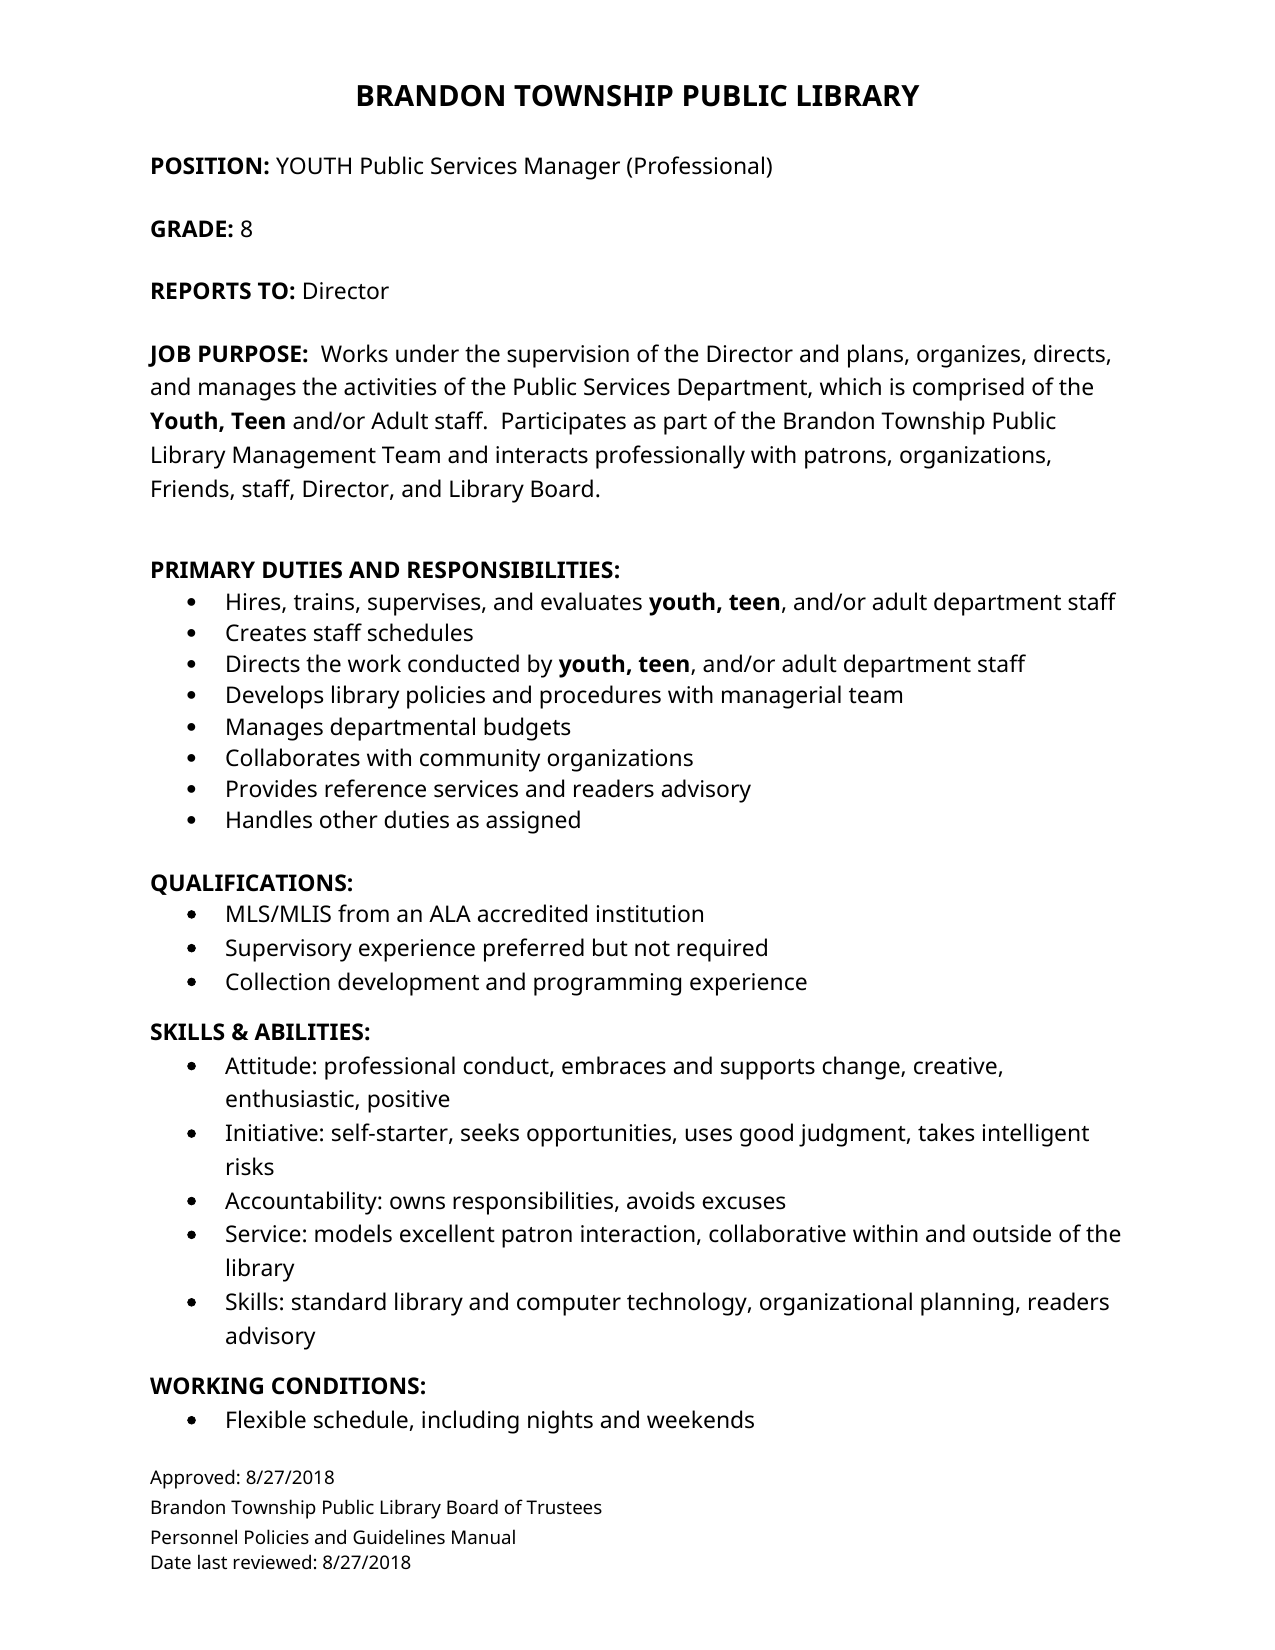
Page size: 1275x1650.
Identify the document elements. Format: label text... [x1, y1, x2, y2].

list Manages departmental budgets [187, 710, 1125, 742]
list Hires, trains, supervises, and evaluates youth, teen, and/or adult department staff [187, 585, 1125, 617]
list Collaborates with community organizations [187, 742, 1125, 773]
text QUALIFICATIONS: [150, 867, 1125, 898]
list Flexible schedule, including nights and weekends [187, 1404, 1125, 1435]
list Creates staff schedules [187, 617, 1125, 648]
text PRIMARY DUTIES AND RESPONSIBILITIES: [150, 554, 1125, 585]
list Initiative: self-starter, seeks opportunities, uses good judgment, takes intelligent risks [187, 1117, 1125, 1182]
text GRADE: 8 [150, 212, 1125, 244]
list Handles other duties as assigned [187, 804, 1125, 835]
text REPORTS TO: Director [150, 275, 1125, 306]
list Develops library policies and procedures with managerial team [187, 679, 1125, 710]
list Accountability: owns responsibilities, avoids excuses [187, 1184, 1125, 1216]
list Attitude: professional conduct, embraces and supports change, creative, enthusiastic, positive [187, 1049, 1125, 1114]
list MLS/MLIS from an ALA accredited institution [187, 898, 1125, 929]
list Service: models excellent patron interaction, collaborative within and outside of the library [187, 1218, 1125, 1283]
text SKILLS & ABILITIES: [150, 1016, 1125, 1047]
text WORKING CONDITIONS: [150, 1370, 1125, 1401]
list Supervisory experience preferred but not required [187, 932, 1125, 963]
list Provides reference services and readers advisory [187, 773, 1125, 804]
text POSITION: YOUTH Public Services Manager (Professional) [150, 150, 1125, 181]
list Skills: standard library and computer technology, organizational planning, readers advisory [187, 1286, 1125, 1351]
text JOB PURPOSE: Works under the supervision of the Director and plans, organizes, directs, and manages the activities of the Public Services Department, which is comprised of the Youth, Teen and/or Adult staff. Participates as part of the Brandon Township Public Library Management Team and interacts professionally with patrons, organizations, Friends, staff, Director, and Library Board. [150, 337, 1125, 504]
list Collection development and programming experience [187, 965, 1125, 997]
list Directs the work conducted by youth, teen, and/or adult department staff [187, 648, 1125, 679]
